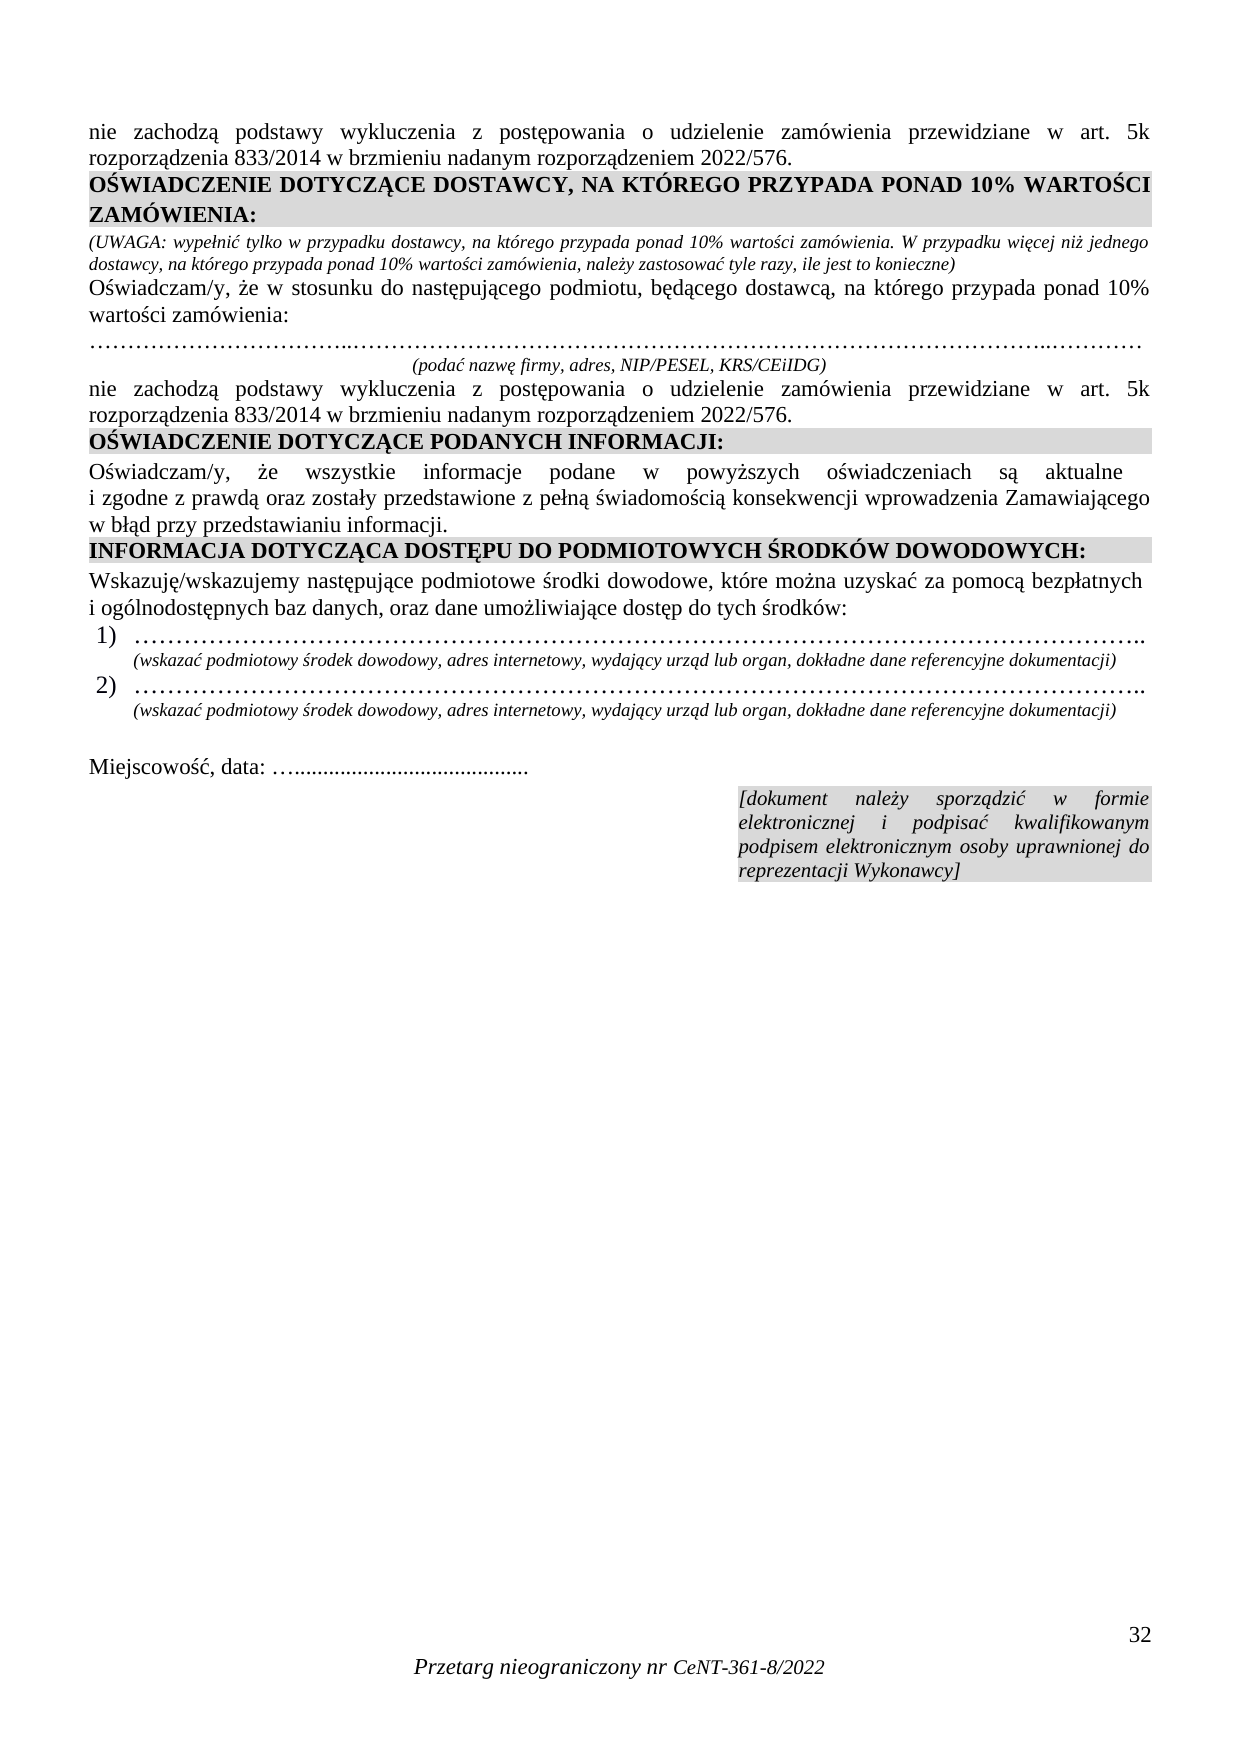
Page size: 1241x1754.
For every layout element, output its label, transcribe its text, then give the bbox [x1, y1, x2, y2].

text OŚWIADCZENIE DOTYCZĄCE PODANYCH INFORMACJI: [89, 428, 1152, 454]
text (UWAGA: wypełnić tylko w przypadku dostawcy, na którego przypada ponad 10% wartości zamówienia. W przypadku więcej niż jednego dostawcy, na którego przypada ponad 10% wartości zamówienia, należy zastosować tyle razy, ile jest to konieczne) [89, 231, 1152, 274]
text OŚWIADCZENIE DOTYCZĄCE DOSTAWCY, NA KTÓREGO PRZYPADA PONAD 10% WARTOŚCI ZAMÓWIENIA: [89, 171, 1152, 227]
text [dokument należy sporządzić w formie elektronicznej i podpisać kwalifikowanym podpisem elektronicznym osoby uprawnionej do reprezentacji Wykonawcy] [738, 786, 1152, 882]
text Wskazuję/wskazujemy następujące podmiotowe środki dowodowe, które można uzyskać za pomocą bezpłatnych i ogólnodostępnych baz danych, oraz dane umożliwiające dostęp do tych środków: [89, 567, 1152, 620]
text INFORMACJA DOTYCZĄCA DOSTĘPU DO PODMIOTOWYCH ŚRODKÓW DOWODOWYCH: [89, 537, 1152, 563]
text Oświadczam/y, że wszystkie informacje podane w powyższych oświadczeniach są aktualne i zgodne z prawdą oraz zostały przedstawione z pełną świadomością konsekwencji wprowadzenia Zamawiającego w błąd przy przedstawianiu informacji. [89, 458, 1152, 537]
text (wskazać podmiotowy środek dowodowy, adres internetowy, wydający urząd lub organ, dokładne dane referencyjne dokumentacji) [133, 699, 1152, 721]
text nie zachodzą podstawy wykluczenia z postępowania o udzielenie zamówienia przewidziane w art. 5k rozporządzenia 833/2014 w brzmieniu nadanym rozporządzeniem 2022/576. [89, 118, 1152, 171]
text (wskazać podmiotowy środek dowodowy, adres internetowy, wydający urząd lub organ, dokładne dane referencyjne dokumentacji) [133, 649, 1152, 670]
text (podać nazwę firmy, adres, NIP/PESEL, KRS/CEiIDG) [89, 353, 1152, 375]
text Oświadczam/y, że w stosunku do następującego podmiotu, będącego dostawcą, na którego przypada ponad 10% wartości zamówienia: [89, 274, 1152, 327]
list ………………………………………………………………………………………………………….. [96, 670, 1152, 699]
text nie zachodzą podstawy wykluczenia z postępowania o udzielenie zamówienia przewidziane w art. 5k rozporządzenia 833/2014 w brzmieniu nadanym rozporządzeniem 2022/576. [89, 375, 1152, 428]
text ……………………………..………………………………………………………………………………..………… [89, 327, 1152, 353]
list ………………………………………………………………………………………………………….. [96, 620, 1152, 649]
text Miejscowość, data: …......................................... [89, 753, 1152, 779]
